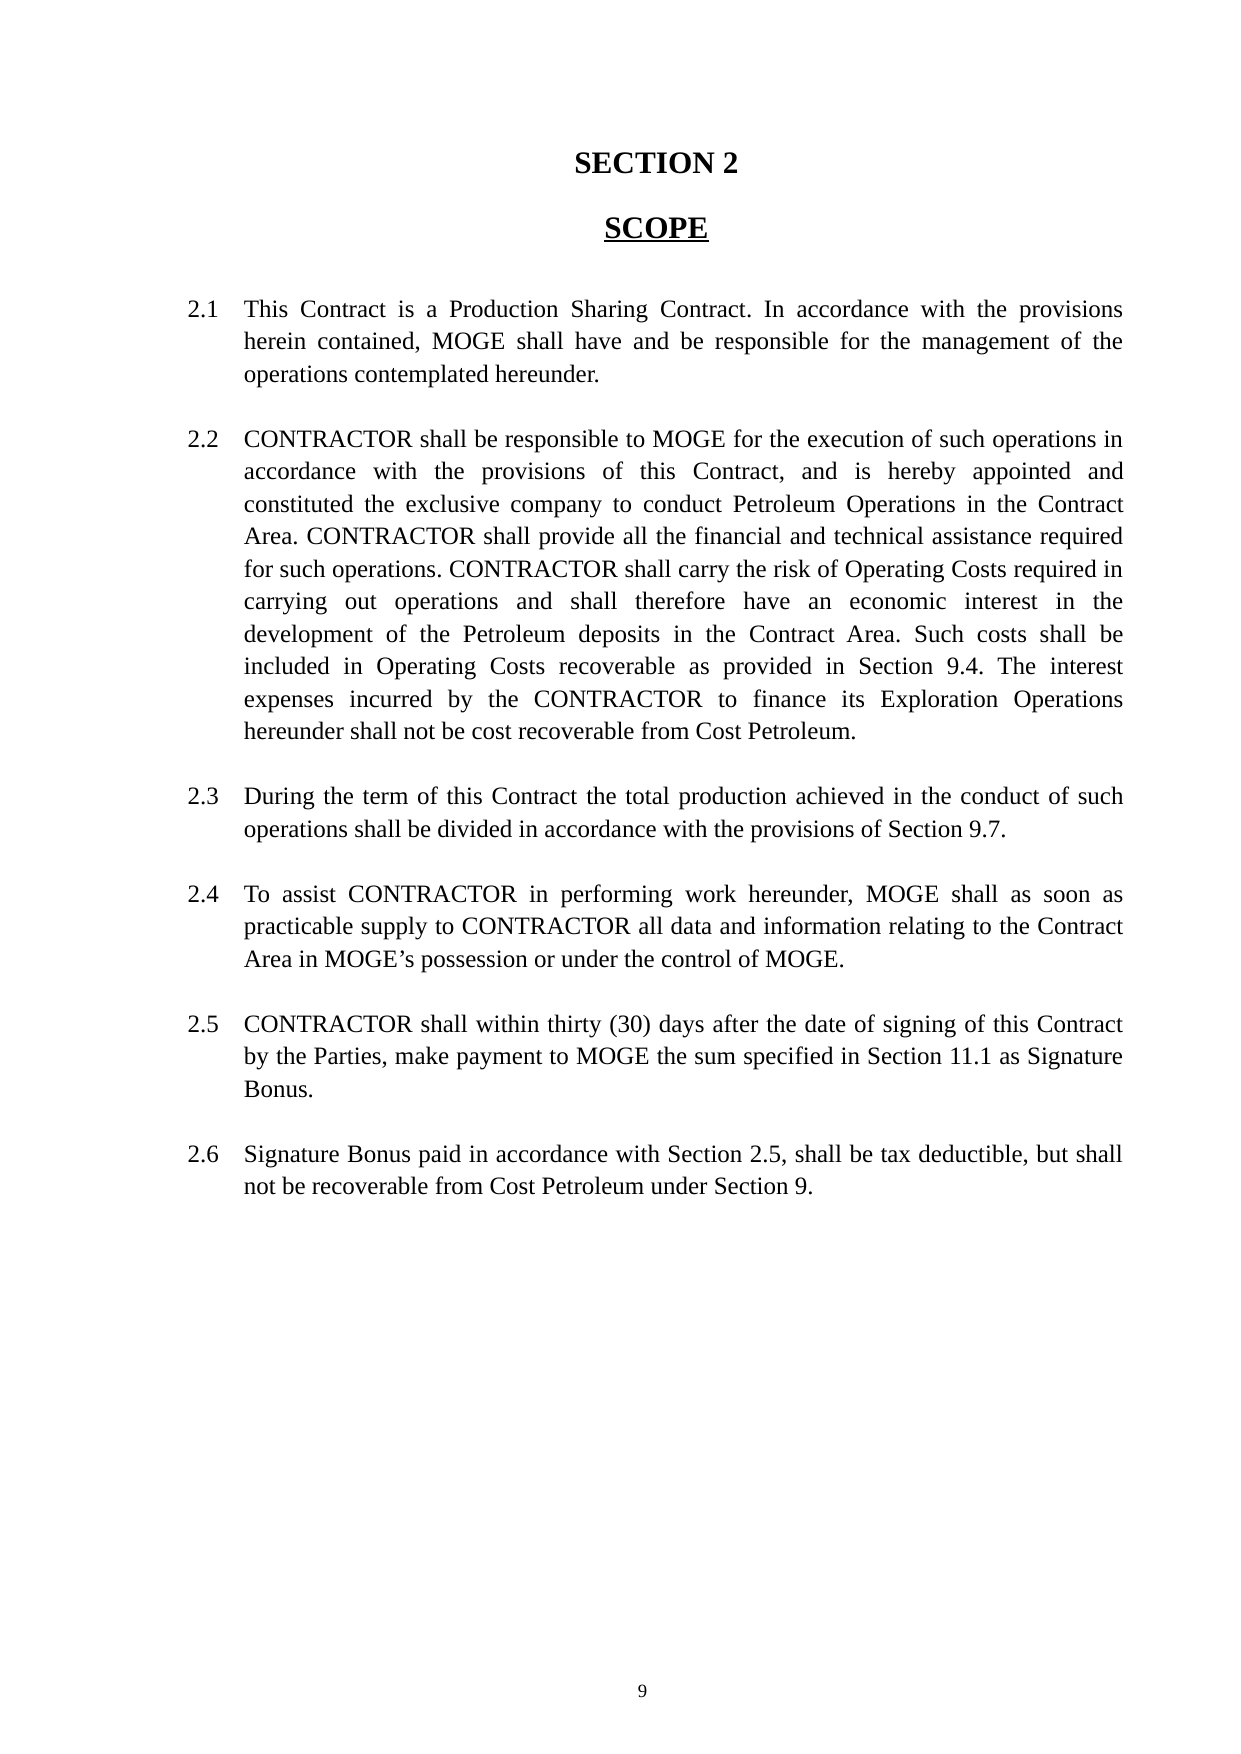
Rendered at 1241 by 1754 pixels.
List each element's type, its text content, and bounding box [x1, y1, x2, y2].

text 2.2 CONTRACTOR shall be responsible to MOGE for the execution of such operations in accordance with the provisions of this Contract, and is hereby appointed and constituted the exclusive company to conduct Petroleum Operations in the Contract Area. CONTRACTOR shall provide all the financial and technical assistance required for such operations. CONTRACTOR shall carry the risk of Operating Costs required in carrying out operations and shall therefore have an economic interest in the development of the Petroleum deposits in the Contract Area. Such costs shall be included in Operating Costs recoverable as provided in Section 9.4. The interest expenses incurred by the CONTRACTOR to finance its Exploration Operations hereunder shall not be cost recoverable from Cost Petroleum. [187, 422, 1125, 747]
text 2.6 Signature Bonus paid in accordance with Section 2.5, shall be tax deductible, but shall not be recoverable from Cost Petroleum under Section 9. [187, 1137, 1125, 1202]
text 2.3 During the term of this Contract the total production achieved in the conduct of such operations shall be divided in accordance with the provisions of Section 9.7. [187, 779, 1125, 844]
subtitle SECTION 2 [187, 129, 1125, 194]
text SCOPE [187, 194, 1125, 259]
text 2.1 This Contract is a Production Sharing Contract. In accordance with the provisions herein contained, MOGE shall have and be responsible for the management of the operations contemplated hereunder. [187, 292, 1125, 389]
text 2.4 To assist CONTRACTOR in performing work hereunder, MOGE shall as soon as practicable supply to CONTRACTOR all data and information relating to the Contract Area in MOGE’s possession or under the control of MOGE. [187, 877, 1125, 974]
text 2.5 CONTRACTOR shall within thirty (30) days after the date of signing of this Contract by the Parties, make payment to MOGE the sum specified in Section 11.1 as Signature Bonus. [187, 1007, 1125, 1104]
